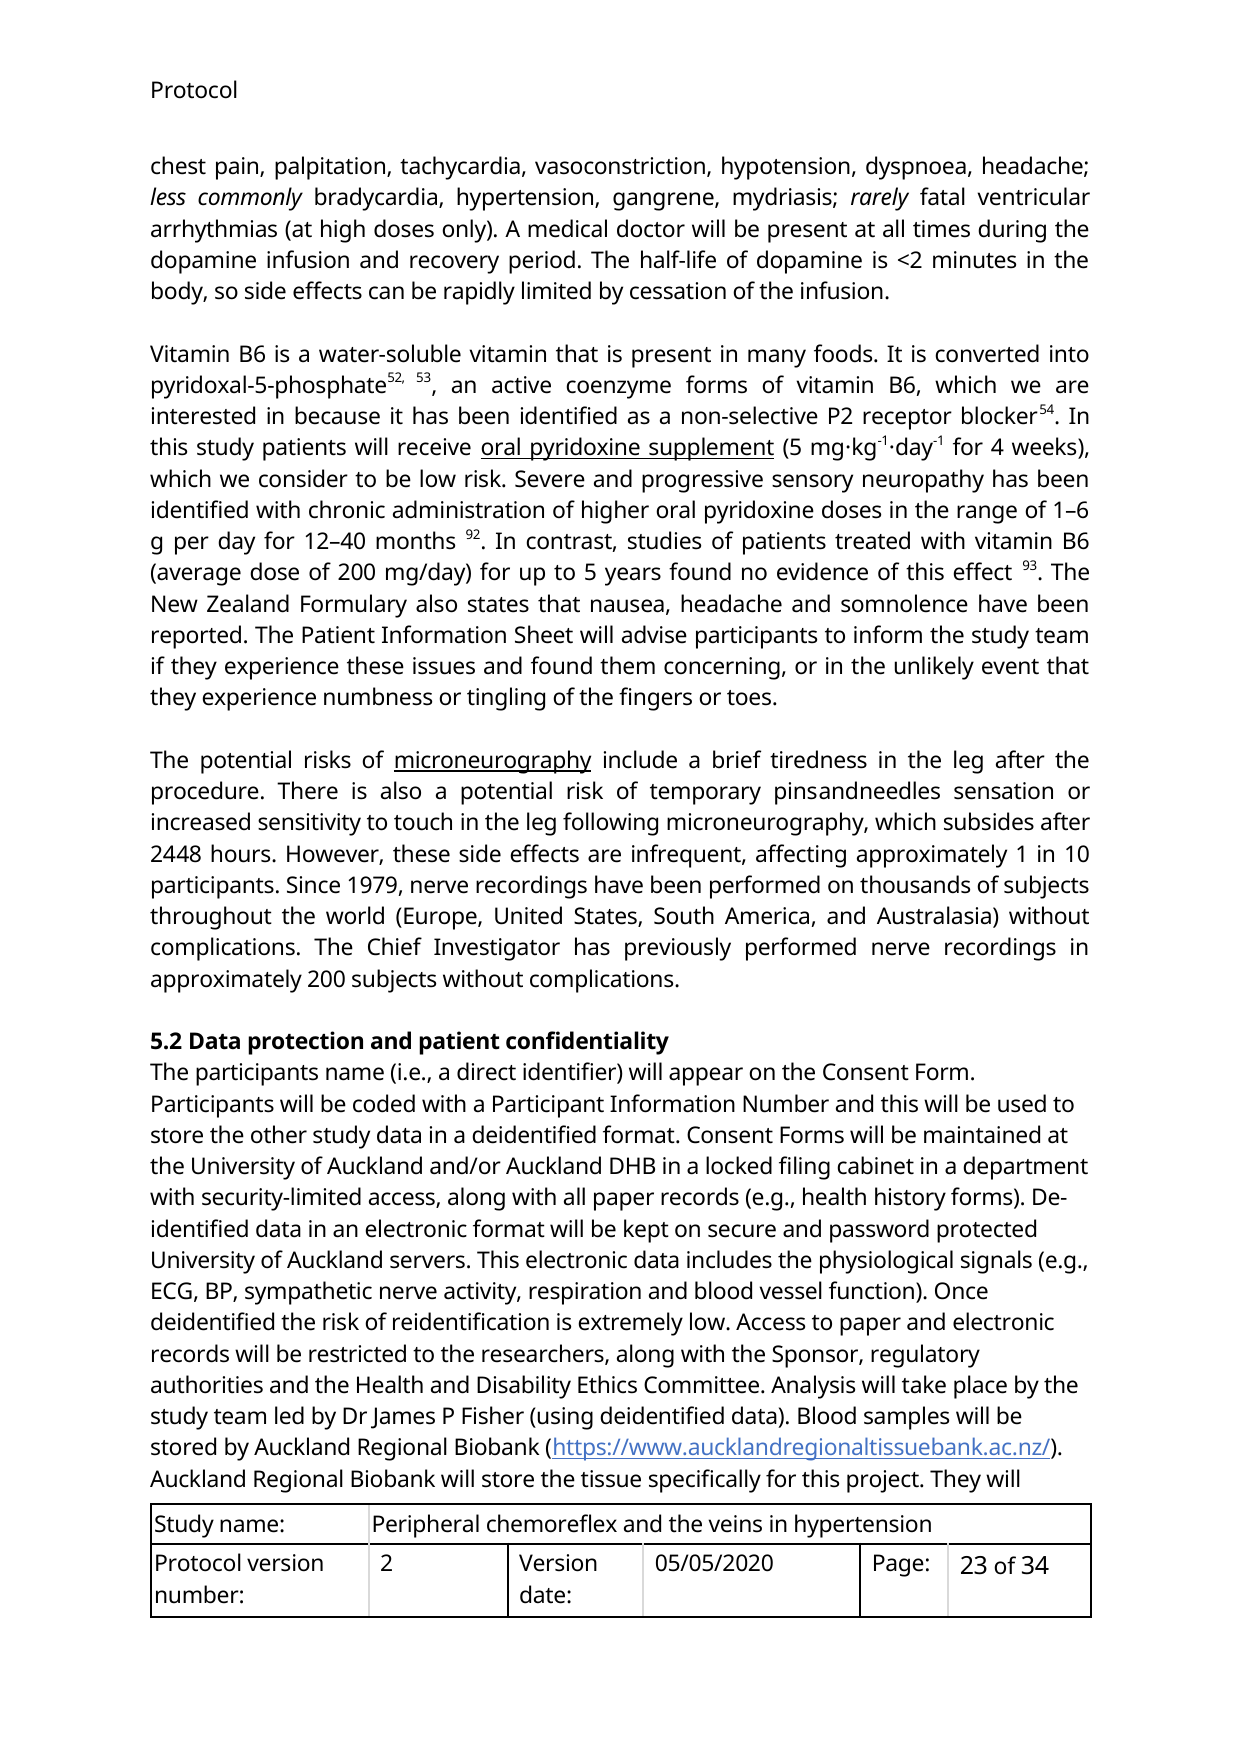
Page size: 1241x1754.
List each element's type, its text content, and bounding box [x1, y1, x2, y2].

subtitle 5.2 Data protection and patient confidentiality [150, 1025, 1090, 1056]
text Vitamin B6 is a water-soluble vitamin that is present in many foods. It is converted into pyridoxal-5-phosphate52, 53, an active coenzyme forms of vitamin B6, which we are interested in because it has been identified as a non-selective P2 receptor blocker54. In this study patients will receive oral pyridoxine supplement (5 mg·kg-1·day-1 for 4 weeks), which we consider to be low risk. Severe and progressive sensory neuropathy has been identified with chronic administration of higher oral pyridoxine doses in the range of 1–6 g per day for 12–40 months 92. In contrast, studies of patients treated with vitamin B6 (average dose of 200 mg/day) for up to 5 years found no evidence of this effect 93. The New Zealand Formulary also states that nausea, headache and somnolence have been reported. The Patient Information Sheet will advise participants to inform the study team if they experience these issues and found them concerning, or in the unlikely event that they experience numbness or tingling of the fingers or toes. [150, 337, 1090, 712]
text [150, 1056, 1090, 1494]
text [150, 150, 1090, 306]
text The potential risks of microneurography include a brief tiredness in the leg after the procedure. There is also a potential risk of temporary pins­and­needles sensation or increased sensitivity to touch in the leg following microneurography, which subsides after 24­48 hours. However, these side effects are infrequent, affecting approximately 1 in 10 participants. Since 1979, nerve recordings have been performed on thousands of subjects throughout the world (Europe, United States, South America, and Australasia) without complications. The Chief Investigator has previously performed nerve recordings in approximately 200 subjects without complications. [150, 744, 1090, 994]
